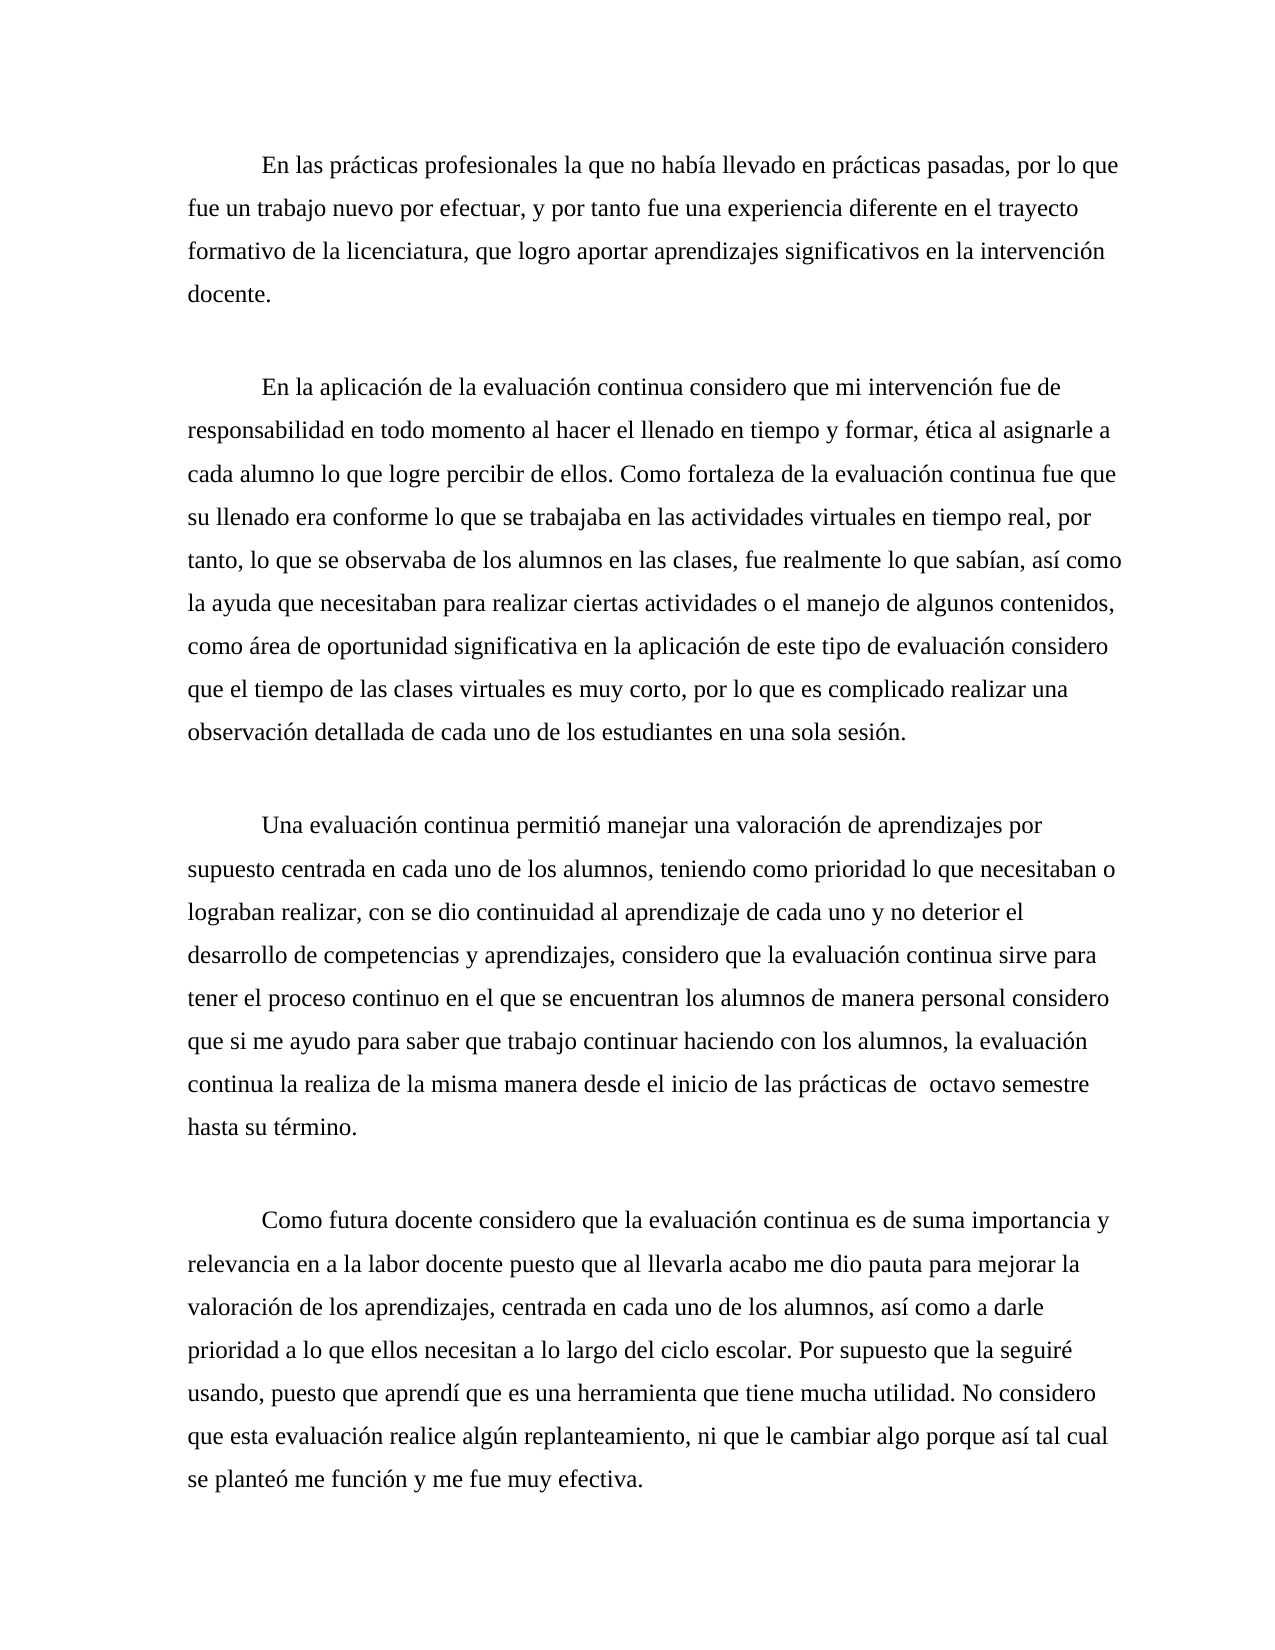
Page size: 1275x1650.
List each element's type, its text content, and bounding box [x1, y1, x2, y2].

text En las prácticas profesionales la que no había llevado en prácticas pasadas, por lo que fue un trabajo nuevo por efectuar, y por tanto fue una experiencia diferente en el trayecto formativo de la licenciatura, que logro aportar aprendizajes significativos en la intervención docente. [187, 150, 1125, 308]
text Una evaluación continua permitió manejar una valoración de aprendizajes por supuesto centrada en cada uno de los alumnos, teniendo como prioridad lo que necesitaban o lograban realizar, con se dio continuidad al aprendizaje de cada uno y no deterior el desarrollo de competencias y aprendizajes, considero que la evaluación continua sirve para tener el proceso continuo en el que se encuentran los alumnos de manera personal considero que si me ayudo para saber que trabajo continuar haciendo con los alumnos, la evaluación continua la realiza de la misma manera desde el inicio de las prácticas de octavo semestre hasta su término. [187, 811, 1125, 1141]
text Como futura docente considero que la evaluación continua es de suma importancia y relevancia en a la labor docente puesto que al llevarla acabo me dio pauta para mejorar la valoración de los aprendizajes, centrada en cada uno de los alumnos, así como a darle prioridad a lo que ellos necesitan a lo largo del ciclo escolar. Por supuesto que la seguiré usando, puesto que aprendí que es una herramienta que tiene mucha utilidad. No considero que esta evaluación realice algún replanteamiento, ni que le cambiar algo porque así tal cual se planteó me función y me fue muy efectiva. [187, 1206, 1125, 1493]
text En la aplicación de la evaluación continua considero que mi intervención fue de responsabilidad en todo momento al hacer el llenado en tiempo y formar, ética al asignarle a cada alumno lo que logre percibir de ellos. Como fortaleza de la evaluación continua fue que su llenado era conforme lo que se trabajaba en las actividades virtuales en tiempo real, por tanto, lo que se observaba de los alumnos en las clases, fue realmente lo que sabían, así como la ayuda que necesitaban para realizar ciertas actividades o el manejo de algunos contenidos, como área de oportunidad significativa en la aplicación de este tipo de evaluación considero que el tiempo de las clases virtuales es muy corto, por lo que es complicado realizar una observación detallada de cada uno de los estudiantes en una sola sesión. [187, 372, 1125, 746]
